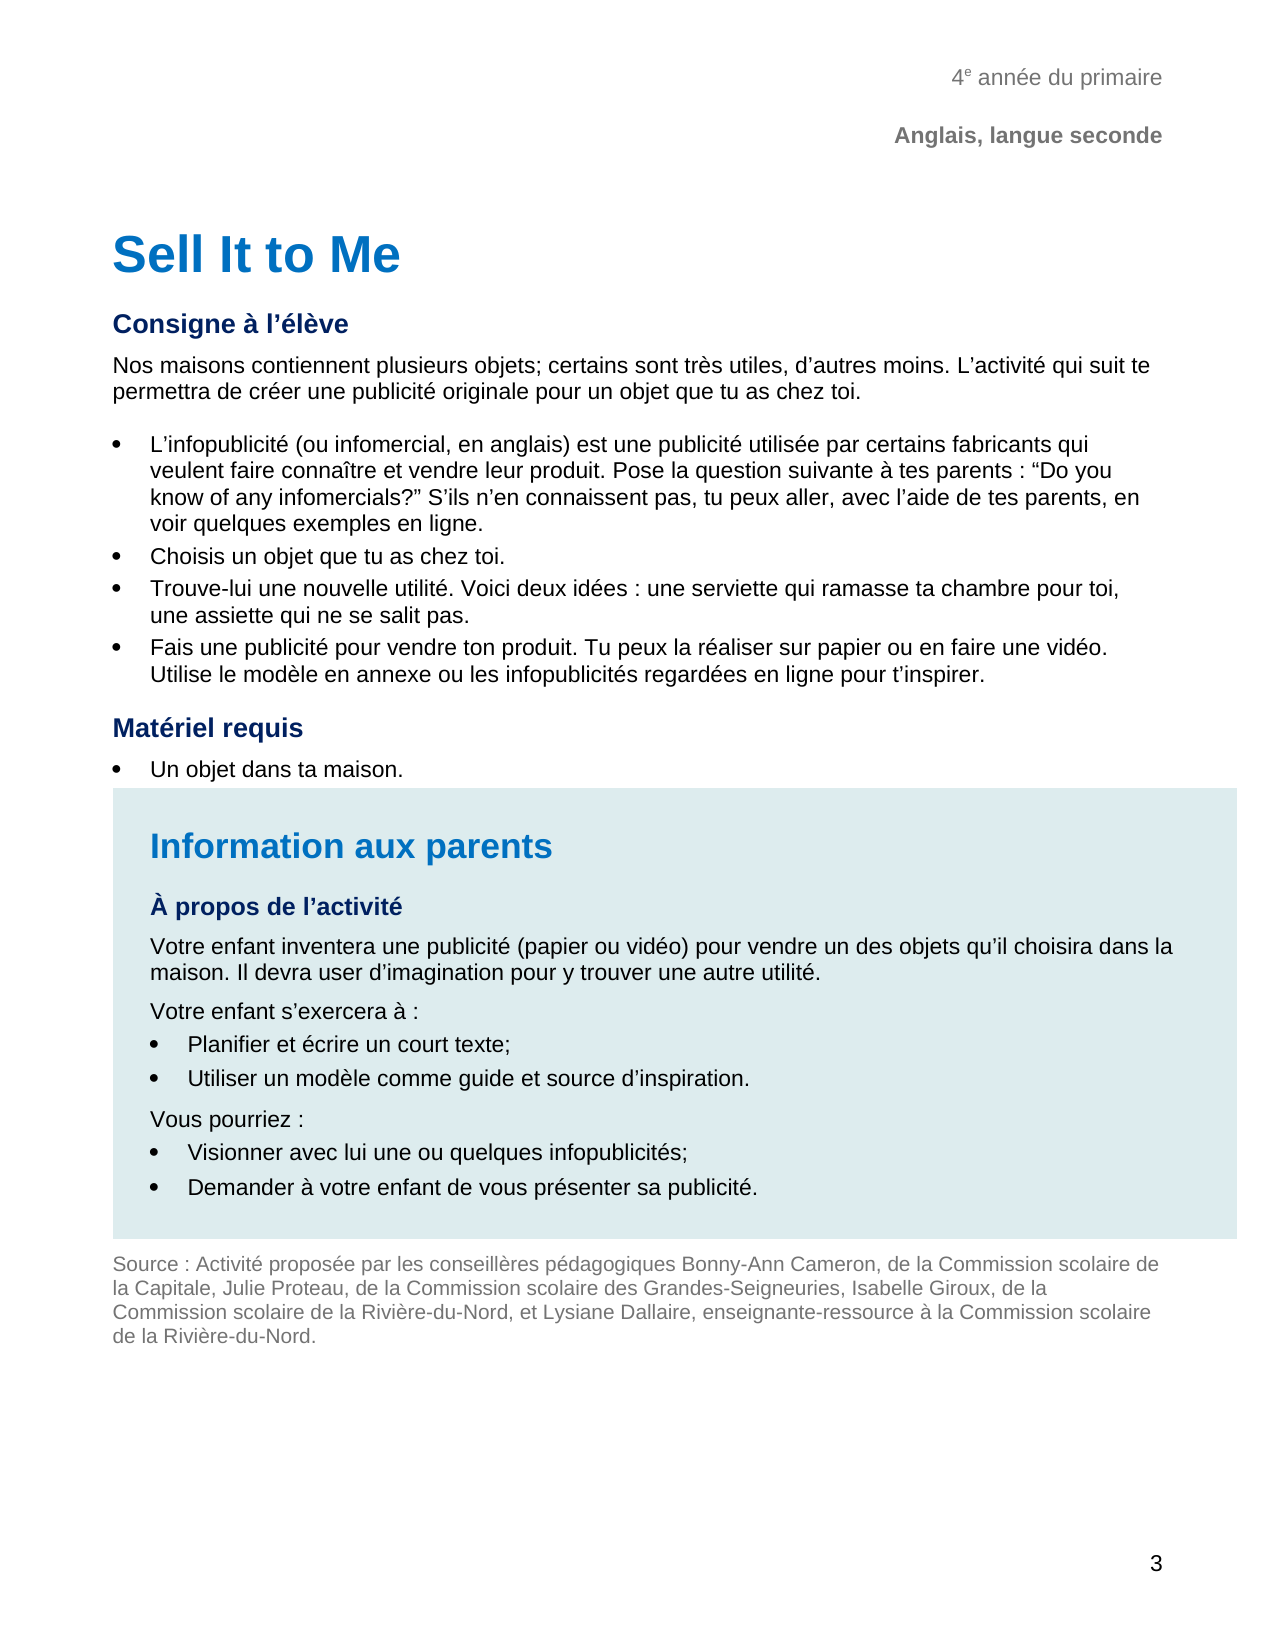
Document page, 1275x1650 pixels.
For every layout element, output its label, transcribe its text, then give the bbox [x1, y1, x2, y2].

text Matériel requis [112, 712, 1083, 743]
text Trouve-lui une nouvelle utilité. Voici deux idées : une serviette qui ramasse ta chambre pour toi, une assiette qui ne se salit pas. [112, 575, 1162, 628]
text Sell It to Me [112, 223, 1162, 283]
text Consigne à l’élève [112, 308, 1162, 339]
text Source : Activité proposée par les conseillères pédagogiques Bonny-Ann Cameron, de la Commission scolaire de la Capitale, Julie Proteau, de la Commission scolaire des Grandes-Seigneuries, Isabelle Giroux, de la Commission scolaire de la Rivière-du-Nord, et Lysiane Dallaire, enseignante-ressource à la Commission scolaire de la Rivière-du-Nord. [112, 1252, 1162, 1348]
text Nos maisons contiennent plusieurs objets; certains sont très utiles, d’autres moins. L’activité qui suit te permettra de créer une publicité originale pour un objet que tu as chez toi. [112, 352, 1162, 404]
table_header Information aux parents À propos de l’activité Votre enfant inventera une publicité (papier ou vidéo) pour vendre un des objets qu’il choisira dans la maison. Il devra user d’imagination pour y trouver une autre utilité. Votre enfant s’exercera à : Planifier et écrire un court texte; Utiliser un modèle comme guide et source d’inspiration. Vous pourriez : Visionner avec lui une ou quelques infopublicités; Demander à votre enfant de vous présenter sa publicité. [113, 788, 1237, 1239]
text Anglais, langue seconde [112, 122, 1162, 148]
text Un objet dans ta maison. [112, 756, 1162, 782]
text Choisis un objet que tu as chez toi. [112, 543, 1162, 569]
text L’infopublicité (ou infomercial, en anglais) est une publicité utilisée par certains fabricants qui veulent faire connaître et vendre leur produit. Pose la question suivante à tes parents : “Do you know of any infomercials?” S’ils n’en connaissent pas, tu peux aller, avec l’aide de tes parents, en voir quelques exemples en ligne. [112, 431, 1162, 536]
text Fais une publicité pour vendre ton produit. Tu peux la réaliser sur papier ou en faire une vidéo. Utilise le modèle en annexe ou les infopublicités regardées en ligne pour t’inspirer. [112, 634, 1162, 687]
